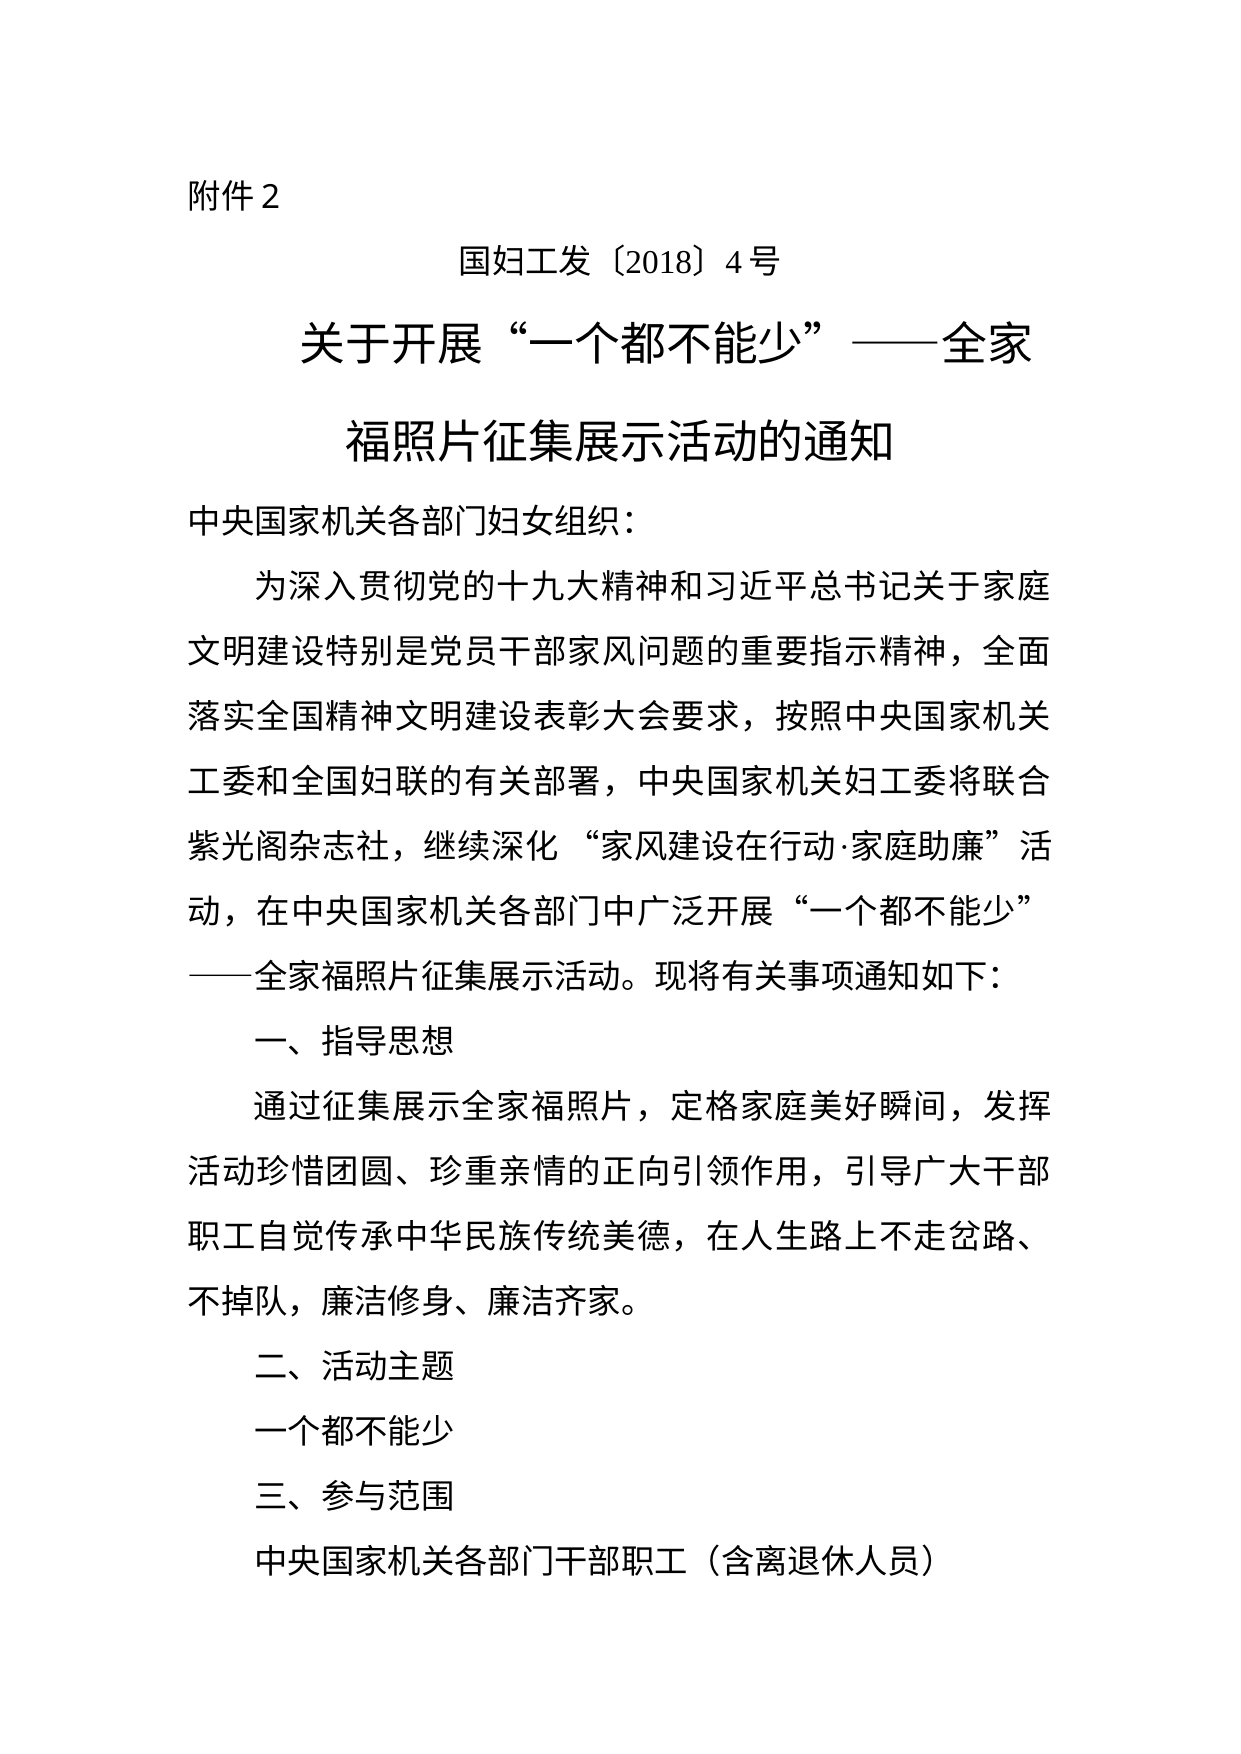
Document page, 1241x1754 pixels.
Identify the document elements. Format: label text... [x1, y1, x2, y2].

text 为深入贯彻党的十九大精神和习近平总书记关于家庭文明建设特别是党员干部家风问题的重要指示精神，全面落实全国精神文明建设表彰大会要求，按照中央国家机关工委和全国妇联的有关部署，中央国家机关妇工委将联合紫光阁杂志社，继续深化 “家风建设在行动·家庭助廉”活动，在中央国家机关各部门中广泛开展“一个都不能少”——全家福照片征集展示活动。现将有关事项通知如下： [187, 552, 1053, 1007]
text 一、指导思想 [187, 1007, 1053, 1072]
text 中央国家机关各部门干部职工（含离退休人员） [187, 1527, 1053, 1592]
text 国妇工发〔2018〕4号 [187, 227, 1053, 292]
text 一个都不能少 [187, 1397, 1053, 1462]
text 中央国家机关各部门妇女组织： [187, 487, 1053, 552]
text 通过征集展示全家福照片，定格家庭美好瞬间，发挥活动珍惜团圆、珍重亲情的正向引领作用，引导广大干部职工自觉传承中华民族传统美德，在人生路上不走岔路、不掉队，廉洁修身、廉洁齐家。 [187, 1072, 1053, 1332]
text 附件2 [187, 162, 1053, 227]
text 三、参与范围 [187, 1462, 1053, 1527]
text 关于开展“一个都不能少”——全家福照片征集展示活动的通知 [187, 292, 1053, 487]
text 二、活动主题 [187, 1332, 1053, 1397]
